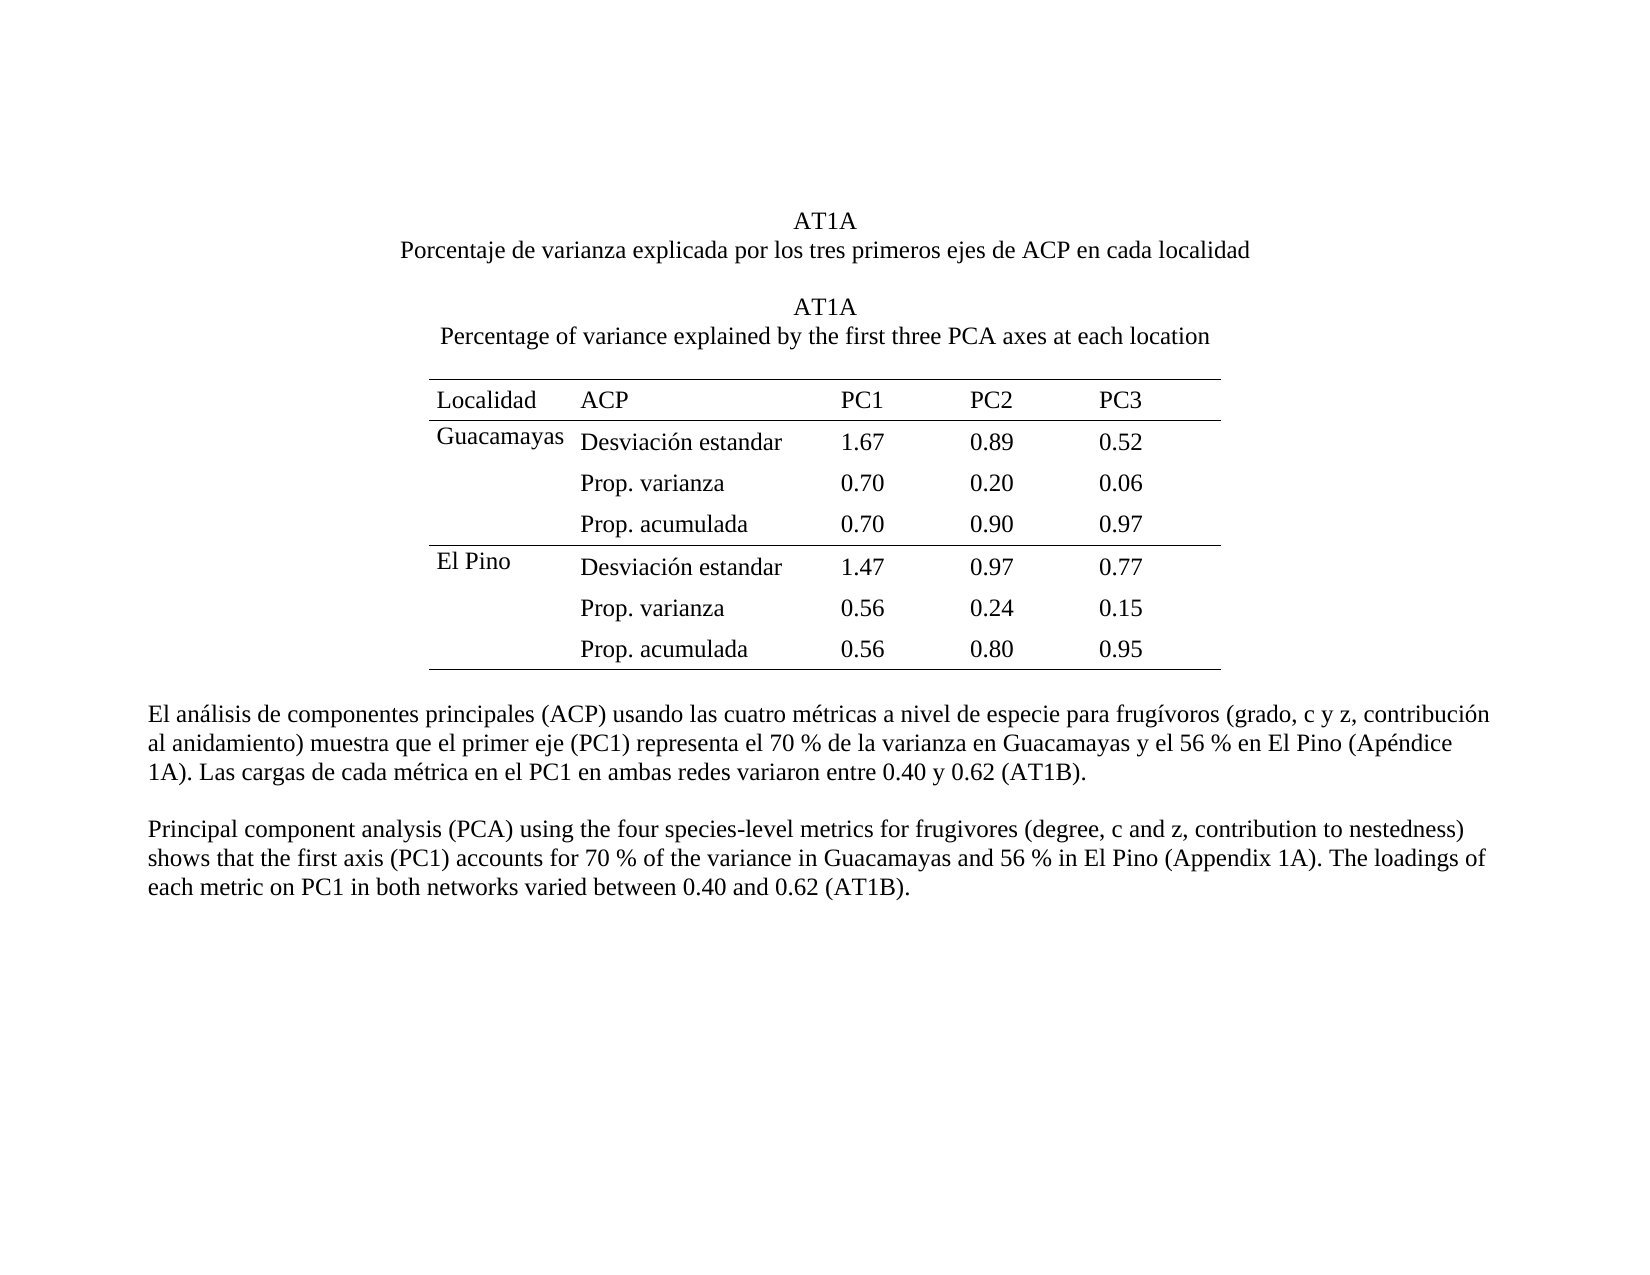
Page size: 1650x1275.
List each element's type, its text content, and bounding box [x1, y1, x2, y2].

text AT1A [148, 292, 1502, 321]
table_cell 0.06 [1092, 462, 1221, 503]
text AT1A [148, 206, 1502, 235]
text El análisis de componentes principales (ACP) usando las cuatro métricas a nivel de especie para frugívoros (grado, c y z, contribución al anidamiento) muestra que el primer eje (PC1) representa el 70 % de la varianza en Guacamayas y el 56 % en El Pino (Apéndice 1A). Las cargas de cada métrica en el PC1 en ambas redes variaron entre 0.40 y 0.62 (AT1B). [148, 699, 1502, 785]
table_cell 0.15 [1092, 586, 1221, 628]
table_cell 0.24 [963, 586, 1092, 628]
table_cell 0.70 [833, 503, 962, 545]
table_cell 0.80 [963, 628, 1092, 669]
table_cell 0.95 [1092, 628, 1221, 669]
table_cell 0.97 [1092, 503, 1221, 545]
table_cell 0.89 [963, 421, 1092, 462]
text Porcentaje de varianza explicada por los tres primeros ejes de ACP en cada localidad [148, 235, 1502, 263]
table_header Localidad [429, 380, 573, 420]
table_cell 0.56 [833, 628, 962, 669]
table_cell Prop. acumulada [573, 628, 833, 669]
table_header PC3 [1092, 380, 1221, 420]
table_cell 0.56 [833, 586, 962, 628]
table_cell 1.47 [833, 546, 962, 586]
table_header PC2 [963, 380, 1092, 420]
table_cell Prop. varianza [573, 462, 833, 503]
table_cell El Pino [429, 546, 573, 669]
table_cell 1.67 [833, 421, 962, 462]
table_cell Desviación estandar [573, 421, 833, 462]
table_header ACP [573, 380, 833, 420]
table_cell 0.70 [833, 462, 962, 503]
table_cell Desviación estandar [573, 546, 833, 586]
text Principal component analysis (PCA) using the four species-level metrics for frugivores (degree, c and z, contribution to nestedness) shows that the first axis (PC1) accounts for 70 % of the variance in Guacamayas and 56 % in El Pino (Appendix 1A). The loadings of each metric on PC1 in both networks varied between 0.40 and 0.62 (AT1B). [148, 814, 1502, 900]
table_cell 0.52 [1092, 421, 1221, 462]
table_cell 0.77 [1092, 546, 1221, 586]
table_header PC1 [833, 380, 962, 420]
table_cell 0.20 [963, 462, 1092, 503]
text Percentage of variance explained by the first three PCA axes at each location [148, 321, 1502, 350]
table_cell 0.90 [963, 503, 1092, 545]
table_cell Guacamayas [429, 421, 573, 545]
table_cell 0.97 [963, 546, 1092, 586]
table_cell Prop. varianza [573, 586, 833, 628]
table_cell Prop. acumulada [573, 503, 833, 545]
